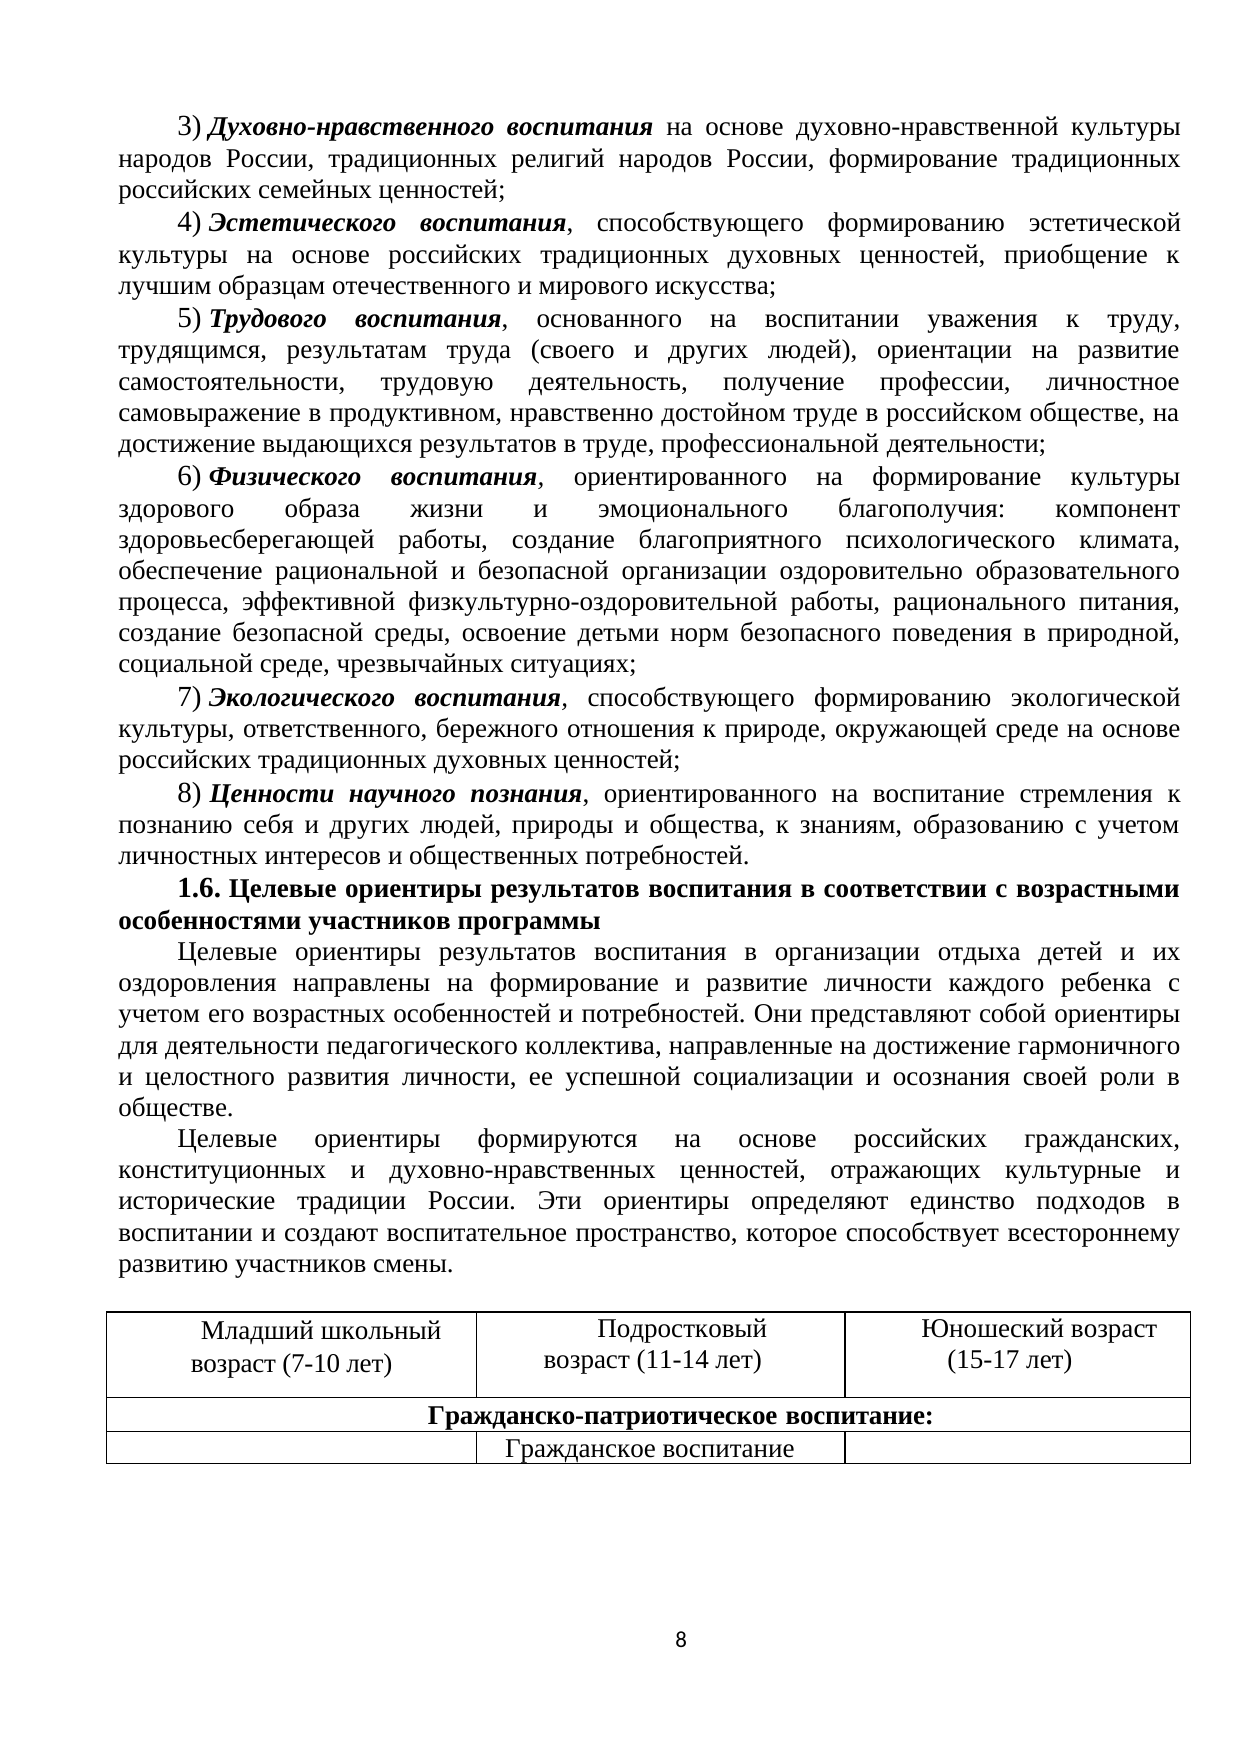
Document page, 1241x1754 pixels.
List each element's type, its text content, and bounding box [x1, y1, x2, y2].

list Физического воспитания, ориентированного на формирование культуры здорового образа жизни и эмоционального благополучия: компонент здоровьесберегающей работы, создание благоприятного психологического климата, обеспечение рациональной и безопасной организации оздоровительно образовательного процесса, эффективной физкультурно-оздоровительной работы, рационального питания, создание безопасной среды, освоение детьми норм безопасного поведения в природной, социальной среде, чрезвычайных ситуациях; [118, 458, 1181, 678]
table_header Юношеский возраст (15-17 лет) [846, 1313, 1190, 1397]
table_header Младший школьный возраст (7-10 лет) [107, 1313, 476, 1397]
table_header Подростковый возраст (11-14 лет) [477, 1313, 844, 1397]
table_cell Гражданское воспитание [477, 1432, 844, 1463]
table_cell Гражданско-патриотическое воспитание: [107, 1398, 1190, 1431]
table_cell [846, 1432, 1190, 1463]
list Эстетического воспитания, способствующего формированию эстетической культуры на основе российских традиционных духовных ценностей, приобщение к лучшим образцам отечественного и мирового искусства; [118, 204, 1181, 300]
list Духовно-нравственного воспитания на основе духовно-нравственной культуры народов России, традиционных религий народов России, формирование традиционных российских семейных ценностей; [118, 108, 1181, 204]
text Целевые ориентиры формируются на основе российских гражданских, конституционных и духовно-нравственных ценностей, отражающих культурные и исторические традиции России. Эти ориентиры определяют единство подходов в воспитании и создают воспитательное пространство, которое способствует всестороннему развитию участников смены. [118, 1122, 1181, 1278]
table_cell [107, 1432, 476, 1463]
list Трудового воспитания, основанного на воспитании уважения к труду, трудящимся, результатам труда (своего и других людей), ориентации на развитие самостоятельности, трудовую деятельность, получение профессии, личностное самовыражение в продуктивном, нравственно достойном труде в российском обществе, на достижение выдающихся результатов в труде, профессиональной деятельности; [118, 300, 1181, 458]
list Экологического воспитания, способствующего формированию экологической культуры, ответственного, бережного отношения к природе, окружающей среде на основе российских традиционных духовных ценностей; [118, 679, 1181, 775]
subtitle Целевые ориентиры результатов воспитания в соответствии с возрастными особенностями участников программы [118, 871, 1181, 935]
list Ценности научного познания, ориентированного на воспитание стремления к познанию себя и других людей, природы и общества, к знаниям, образованию с учетом личностных интересов и общественных потребностей. [118, 775, 1181, 871]
text Целевые ориентиры результатов воспитания в организации отдыха детей и их оздоровления направлены на формирование и развитие личности каждого ребенка с учетом его возрастных особенностей и потребностей. Они представляют собой ориентиры для деятельности педагогического коллектива, направленные на достижение гармоничного и целостного развития личности, ее успешной социализации и осознания своей роли в обществе. [118, 935, 1182, 1122]
